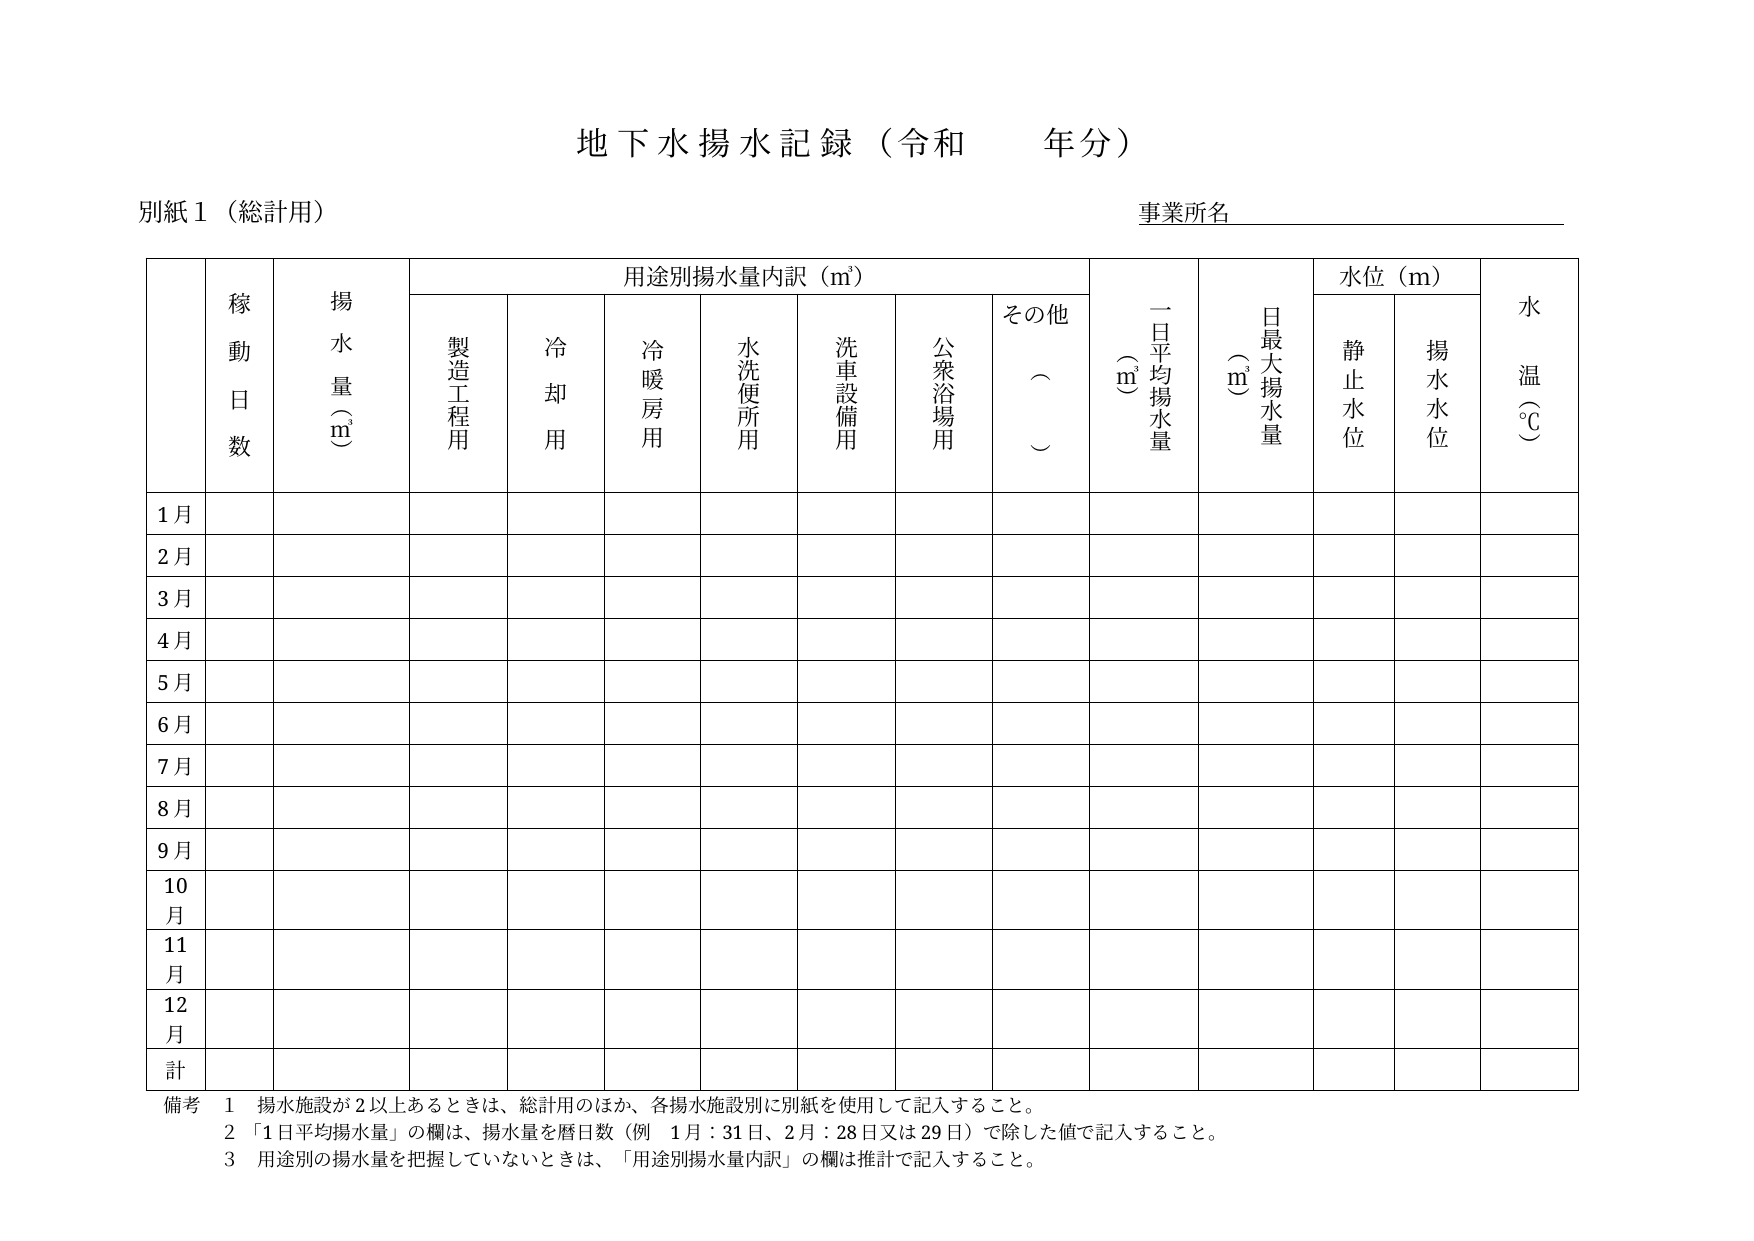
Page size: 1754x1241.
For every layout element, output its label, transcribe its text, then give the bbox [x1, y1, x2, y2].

table_cell [1314, 829, 1394, 870]
table_cell [1481, 930, 1578, 989]
table_cell [1199, 930, 1313, 989]
table_cell [206, 535, 273, 576]
table_cell [508, 990, 604, 1048]
table_cell [798, 535, 895, 576]
table_cell [508, 577, 604, 618]
table_cell 製造工程用 [410, 295, 507, 492]
table_cell [993, 619, 1089, 660]
table_cell [896, 930, 992, 989]
table_cell [798, 703, 895, 744]
table_cell [1314, 930, 1394, 989]
table_cell [274, 619, 409, 660]
table_cell [1314, 787, 1394, 828]
table_cell [1199, 619, 1313, 660]
table_cell [701, 577, 797, 618]
table_cell [896, 745, 992, 786]
table_cell 5月 [147, 661, 205, 702]
table_cell [605, 829, 700, 870]
table_cell [410, 619, 507, 660]
table_cell [508, 787, 604, 828]
table_cell [508, 829, 604, 870]
table_cell [605, 990, 700, 1048]
table_cell [605, 930, 700, 989]
table_cell [701, 871, 797, 929]
table_cell [605, 703, 700, 744]
table_cell [1395, 535, 1480, 576]
table_cell [410, 930, 507, 989]
table_cell [410, 703, 507, 744]
table_cell [701, 493, 797, 534]
table_cell [274, 990, 409, 1048]
table_cell [410, 829, 507, 870]
table_cell [701, 787, 797, 828]
table_cell [896, 871, 992, 929]
table_cell 11月 [147, 930, 205, 989]
table_cell [896, 535, 992, 576]
table_cell 8月 [147, 787, 205, 828]
table_cell [1090, 535, 1198, 576]
table_cell [206, 787, 273, 828]
text 別紙１（総計用） 事業所名 [89, 193, 1636, 229]
text 地下水揚水記録（令和 年分） [89, 118, 1636, 164]
table_cell [1314, 745, 1394, 786]
table_cell [896, 829, 992, 870]
table_cell [1314, 493, 1394, 534]
table_cell [206, 871, 273, 929]
table_cell [701, 535, 797, 576]
table_cell [206, 745, 273, 786]
table_cell 9月 [147, 829, 205, 870]
table_cell [1314, 661, 1394, 702]
table_cell [798, 787, 895, 828]
table_cell [274, 930, 409, 989]
table_cell [1090, 1049, 1198, 1090]
table_cell [1199, 829, 1313, 870]
table_cell 水洗便所用 [701, 295, 797, 492]
table_header 水 温（℃） [1481, 259, 1578, 492]
table_cell [798, 1049, 895, 1090]
table_cell [508, 930, 604, 989]
table_cell [701, 1049, 797, 1090]
table_cell [993, 535, 1089, 576]
table_cell [508, 493, 604, 534]
table_cell [1199, 745, 1313, 786]
table_cell 揚 水 水 位 [1395, 295, 1480, 492]
table_cell [206, 577, 273, 618]
table_cell [701, 703, 797, 744]
table_cell [701, 661, 797, 702]
table_cell [1199, 577, 1313, 618]
table_cell [1090, 745, 1198, 786]
table_cell [605, 535, 700, 576]
table_cell [1199, 871, 1313, 929]
table_cell [1395, 871, 1480, 929]
table_cell [798, 829, 895, 870]
table_cell [1199, 535, 1313, 576]
table_cell [274, 1049, 409, 1090]
table_cell [1481, 493, 1578, 534]
table_cell [1481, 871, 1578, 929]
table_cell [605, 1049, 700, 1090]
table_cell 1月 [147, 493, 205, 534]
table_cell その他 [993, 295, 1089, 333]
table_cell [798, 745, 895, 786]
table_cell [1314, 990, 1394, 1048]
table_cell [701, 619, 797, 660]
table_cell [206, 829, 273, 870]
table_cell [1199, 703, 1313, 744]
table_cell [1481, 829, 1578, 870]
table_cell [993, 493, 1089, 534]
table_cell 6月 [147, 703, 205, 744]
table_cell [1395, 930, 1480, 989]
table_cell [206, 661, 273, 702]
table_cell [1090, 577, 1198, 618]
table_cell [1199, 1049, 1313, 1090]
table_cell [993, 787, 1089, 828]
table_cell [701, 990, 797, 1048]
table_cell [206, 619, 273, 660]
table_cell [993, 703, 1089, 744]
table_cell [896, 493, 992, 534]
table_cell [701, 829, 797, 870]
table_cell [274, 871, 409, 929]
table_cell [508, 703, 604, 744]
table_cell [798, 577, 895, 618]
table_cell [410, 990, 507, 1048]
table_cell [508, 619, 604, 660]
table_cell [410, 745, 507, 786]
table_header 用途別揚水量内訳（㎥） [410, 259, 1089, 293]
table_cell [508, 1049, 604, 1090]
table_cell [798, 990, 895, 1048]
table_cell [508, 745, 604, 786]
table_header 稼 動 日 数 [206, 259, 273, 492]
table_cell [1481, 990, 1578, 1048]
table_cell [410, 577, 507, 618]
table_cell [1090, 787, 1198, 828]
table_cell [1314, 871, 1394, 929]
table_cell [798, 493, 895, 534]
table_header 水位（ｍ） [1314, 259, 1480, 293]
table_cell 計 [147, 1049, 205, 1090]
table_cell [410, 1049, 507, 1090]
table_cell [1395, 619, 1480, 660]
table_cell [1314, 535, 1394, 576]
table_cell 7月 [147, 745, 205, 786]
table_cell 10月 [147, 871, 205, 929]
table_cell 冷 却 用 [508, 295, 604, 492]
table_cell [274, 493, 409, 534]
table_cell [993, 990, 1089, 1048]
table_cell [410, 535, 507, 576]
table_cell [206, 930, 273, 989]
table_cell [1395, 990, 1480, 1048]
table_cell [1481, 577, 1578, 618]
table_cell [605, 871, 700, 929]
table_cell [410, 871, 507, 929]
table_cell [1481, 619, 1578, 660]
table_cell [896, 703, 992, 744]
table_cell 公衆浴場用 [896, 295, 992, 492]
table_cell [798, 619, 895, 660]
table_header 揚 水 量（㎥） [274, 259, 409, 492]
table_cell [1090, 829, 1198, 870]
text 備考 １ 揚水施設が2以上あるときは、総計用のほか、各揚水施設別に別紙を使用して記入すること。 [89, 1091, 1636, 1118]
table_cell [206, 1049, 273, 1090]
table_cell [410, 661, 507, 702]
table_cell 静 止 水 位 [1314, 295, 1394, 492]
table_cell [274, 535, 409, 576]
table_cell [274, 829, 409, 870]
text ３ 用途別の揚水量を把握していないときは、「用途別揚水量内訳」の欄は推計で記入すること。 [89, 1145, 1636, 1172]
table_cell （ ） [993, 333, 1089, 492]
table_cell [508, 661, 604, 702]
table_cell [1090, 619, 1198, 660]
table_cell [410, 787, 507, 828]
table_cell [993, 829, 1089, 870]
table_cell [701, 930, 797, 989]
table_cell [410, 493, 507, 534]
text ２ 「1日平均揚水量」の欄は、揚水量を暦日数（例 1月：31日、2月：28日又は29日）で除した値で記入すること。 [89, 1118, 1636, 1145]
table_cell [1314, 619, 1394, 660]
table_cell [1199, 493, 1313, 534]
table_cell [993, 1049, 1089, 1090]
table_cell [993, 745, 1089, 786]
table_cell [1395, 745, 1480, 786]
table_header 日最大揚水量（㎥） [1199, 259, 1313, 492]
table_cell [1314, 1049, 1394, 1090]
table_cell 冷 暖 房 用 [605, 295, 700, 492]
table_cell [206, 493, 273, 534]
table_cell [1395, 661, 1480, 702]
table_cell [605, 787, 700, 828]
table_cell [1314, 703, 1394, 744]
table_cell [605, 493, 700, 534]
table_cell [206, 703, 273, 744]
table_cell [1395, 1049, 1480, 1090]
table_cell [605, 745, 700, 786]
table_cell [605, 661, 700, 702]
table_header 一日平均揚水量（㎥） [1090, 259, 1198, 492]
table_cell [896, 1049, 992, 1090]
table_cell [508, 871, 604, 929]
table_cell [993, 577, 1089, 618]
table_cell [1481, 703, 1578, 744]
table_cell [798, 871, 895, 929]
table_cell [1481, 787, 1578, 828]
table_cell [993, 871, 1089, 929]
table_cell [701, 745, 797, 786]
table_cell [1090, 930, 1198, 989]
table_cell [896, 787, 992, 828]
table_cell [1090, 703, 1198, 744]
table_cell [1395, 577, 1480, 618]
table_cell [274, 577, 409, 618]
table_cell [274, 745, 409, 786]
table_cell [1090, 661, 1198, 702]
table_cell [1395, 703, 1480, 744]
table_cell 2月 [147, 535, 205, 576]
table_cell [274, 703, 409, 744]
table_cell [605, 577, 700, 618]
table_header [147, 259, 205, 492]
table_cell 3月 [147, 577, 205, 618]
table_cell 12月 [147, 990, 205, 1048]
table_cell [993, 661, 1089, 702]
table_cell [1090, 493, 1198, 534]
table_cell [993, 930, 1089, 989]
table_cell [1481, 535, 1578, 576]
table_cell [274, 787, 409, 828]
table_cell [1314, 577, 1394, 618]
table_cell [274, 661, 409, 702]
table_cell [1481, 661, 1578, 702]
table_cell [798, 930, 895, 989]
table_cell [896, 990, 992, 1048]
table_cell [1199, 787, 1313, 828]
table_cell [605, 619, 700, 660]
table_cell [1395, 493, 1480, 534]
table_cell [1395, 829, 1480, 870]
table_cell [798, 661, 895, 702]
table_cell [206, 990, 273, 1048]
table_cell [896, 577, 992, 618]
table_cell [1090, 871, 1198, 929]
table_cell [1090, 990, 1198, 1048]
table_cell [896, 661, 992, 702]
table_cell [1481, 745, 1578, 786]
table_cell 4月 [147, 619, 205, 660]
table_cell [1199, 661, 1313, 702]
table_cell [1199, 990, 1313, 1048]
table_cell [896, 619, 992, 660]
table_cell [1395, 787, 1480, 828]
table_cell [508, 535, 604, 576]
table_cell [1481, 1049, 1578, 1090]
table_cell 洗車設備用 [798, 295, 895, 492]
